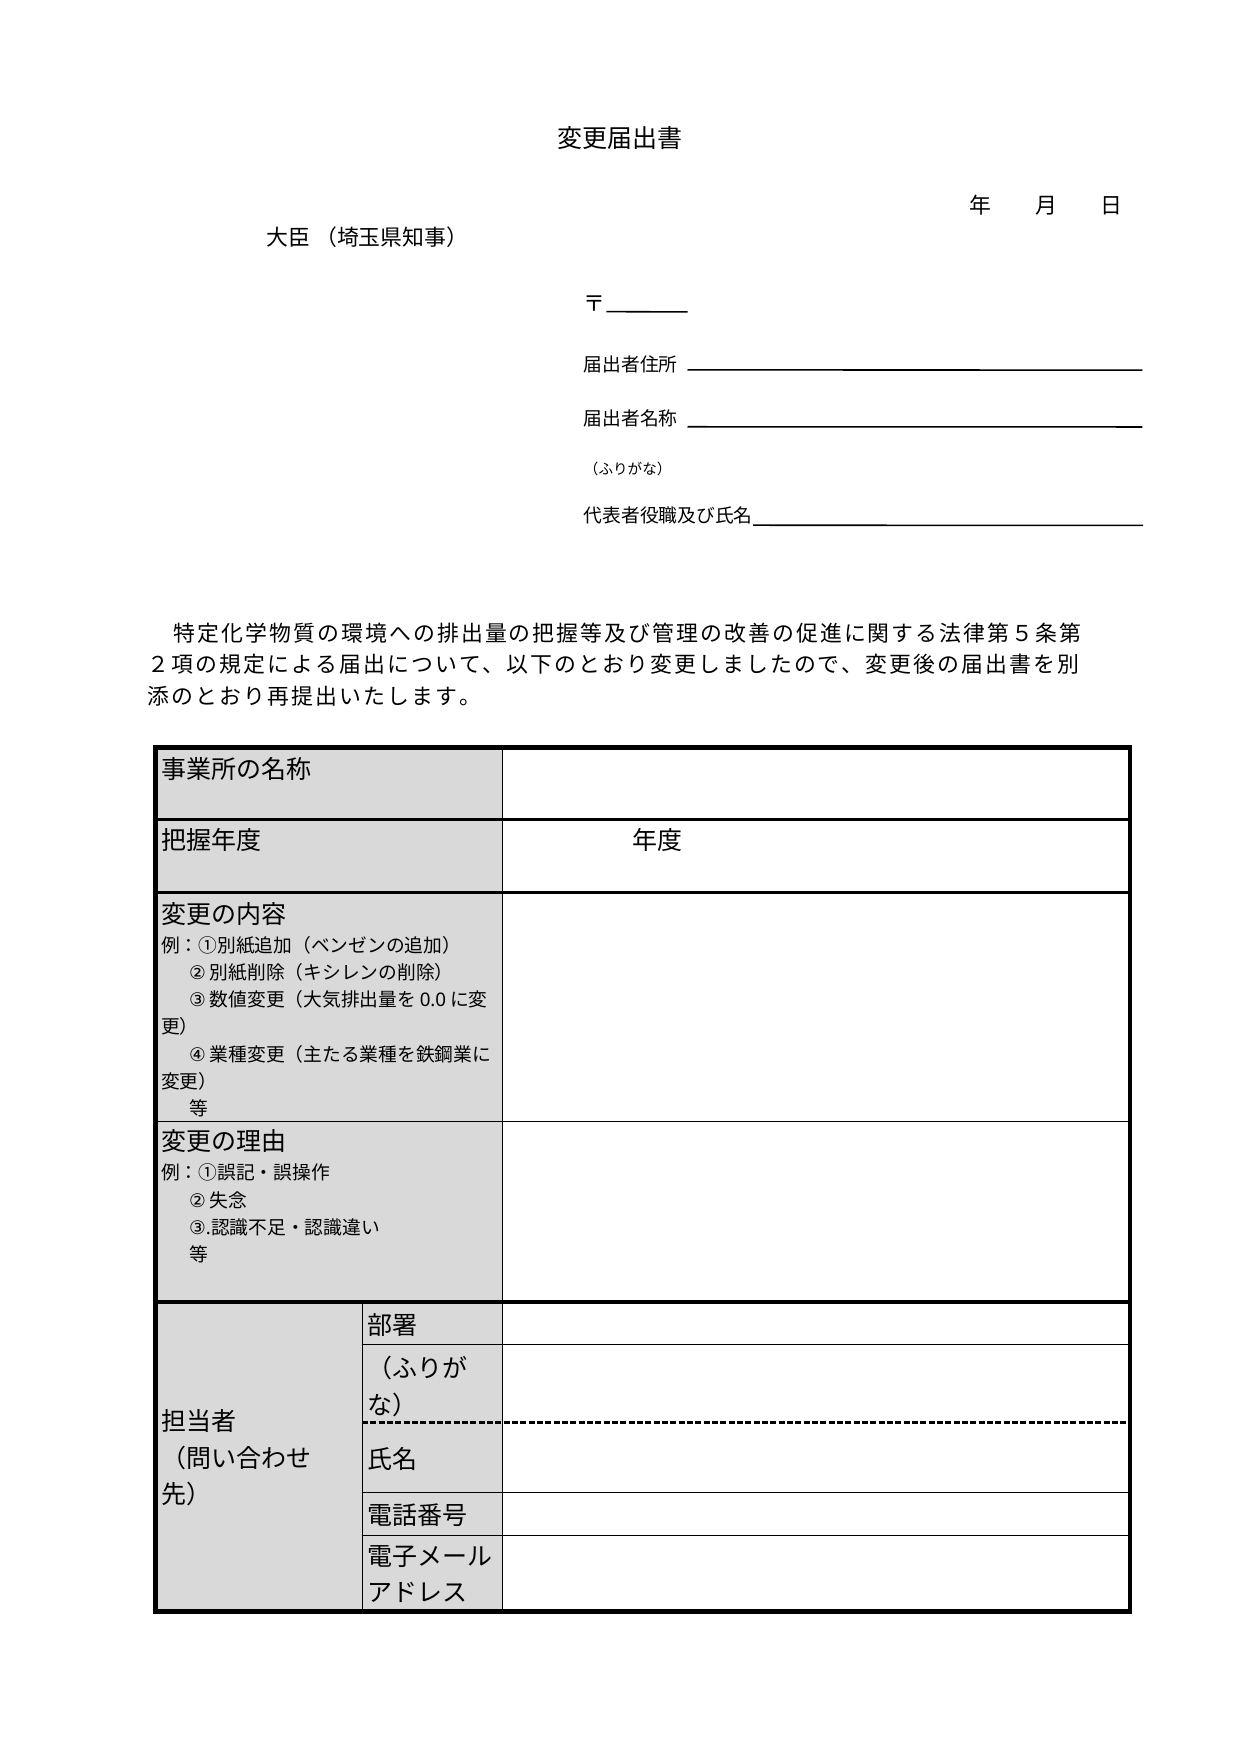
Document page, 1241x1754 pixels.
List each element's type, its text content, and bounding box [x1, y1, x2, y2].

table_cell [503, 1493, 1128, 1535]
table_cell 年度 [503, 821, 1128, 891]
text 年 月 日 [118, 188, 1122, 220]
table_cell 把握年度 [158, 821, 502, 891]
table_cell [503, 1122, 1128, 1300]
table_cell [503, 1345, 1128, 1421]
table_header 事業所の名称 [158, 750, 502, 818]
text 変更届出書 [118, 118, 1122, 154]
table_cell 電話番号 [363, 1493, 502, 1535]
table_cell 担当者 （問い合わせ先） [158, 1304, 362, 1609]
table_cell [503, 1304, 1128, 1344]
table_cell 氏名 [363, 1421, 502, 1492]
table_header [503, 750, 1128, 818]
table_cell [503, 1536, 1128, 1609]
table_cell [503, 894, 1128, 1121]
text 特定化学物質の環境への排出量の把握等及び管理の改善の促進に関する法律第５条第２項の規定による届出について、以下のとおり変更しましたので、変更後の届出書を別添のとおり再提出いたします。 [148, 616, 1093, 711]
table_cell 変更の理由 例：①誤記・誤操作 ②失念 ③.認識不足・認識違い 等 [158, 1122, 502, 1300]
table_cell 部署 [363, 1304, 502, 1344]
text 大臣 （埼玉県知事） [118, 220, 1122, 252]
table_cell [503, 1421, 1128, 1492]
table_cell 電子メールアドレス [363, 1536, 502, 1609]
table_header 〒 届出者住所 届出者名称 （ふりがな） 代表者役職及び氏名 [573, 286, 1143, 556]
table_cell （ふりがな） [363, 1345, 502, 1421]
table_cell 変更の内容 例：①別紙追加（ベンゼンの追加） ②別紙削除（キシレンの削除） ③数値変更（大気排出量を0.0に変更） ④業種変更（主たる業種を鉄鋼業に変更） 等 [158, 894, 502, 1121]
